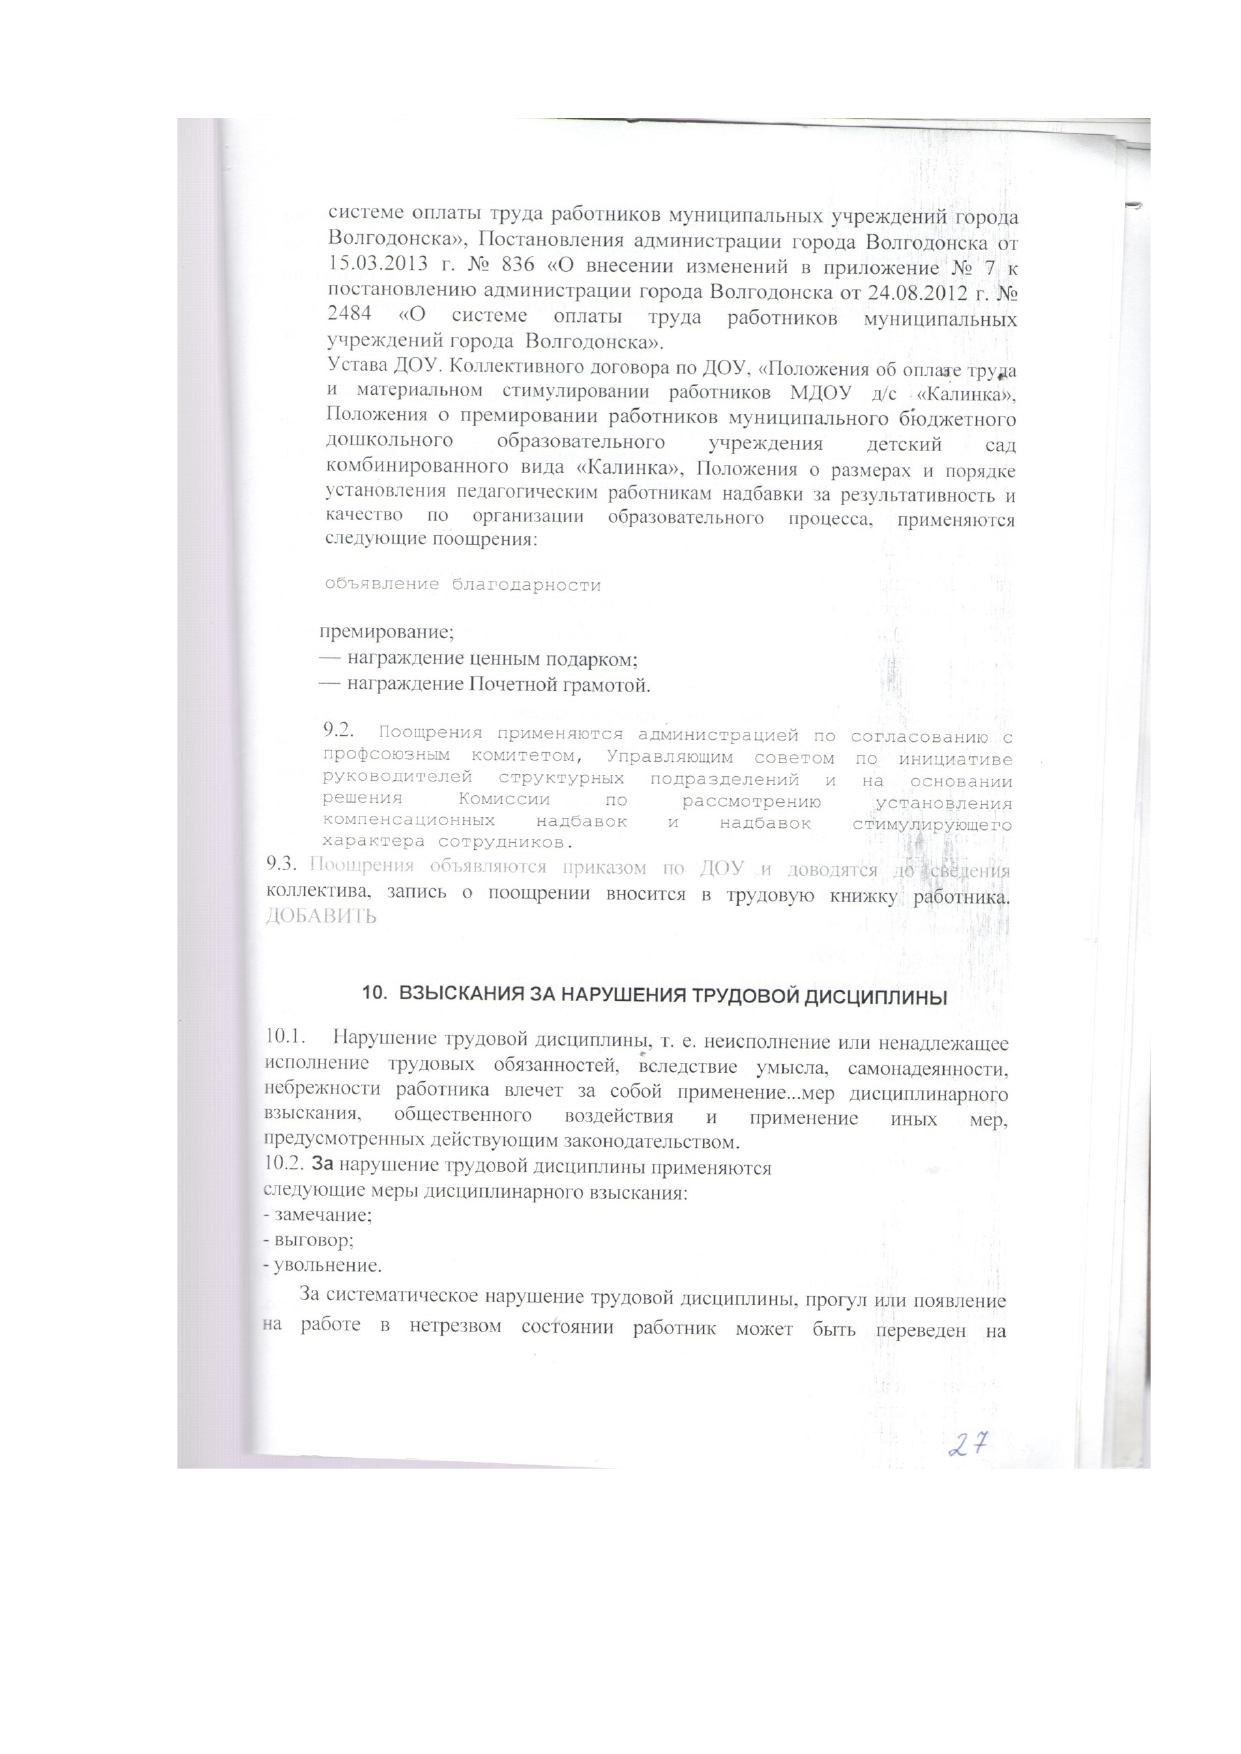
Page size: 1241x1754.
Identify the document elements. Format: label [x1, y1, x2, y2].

picture [177, 118, 1151, 1469]
